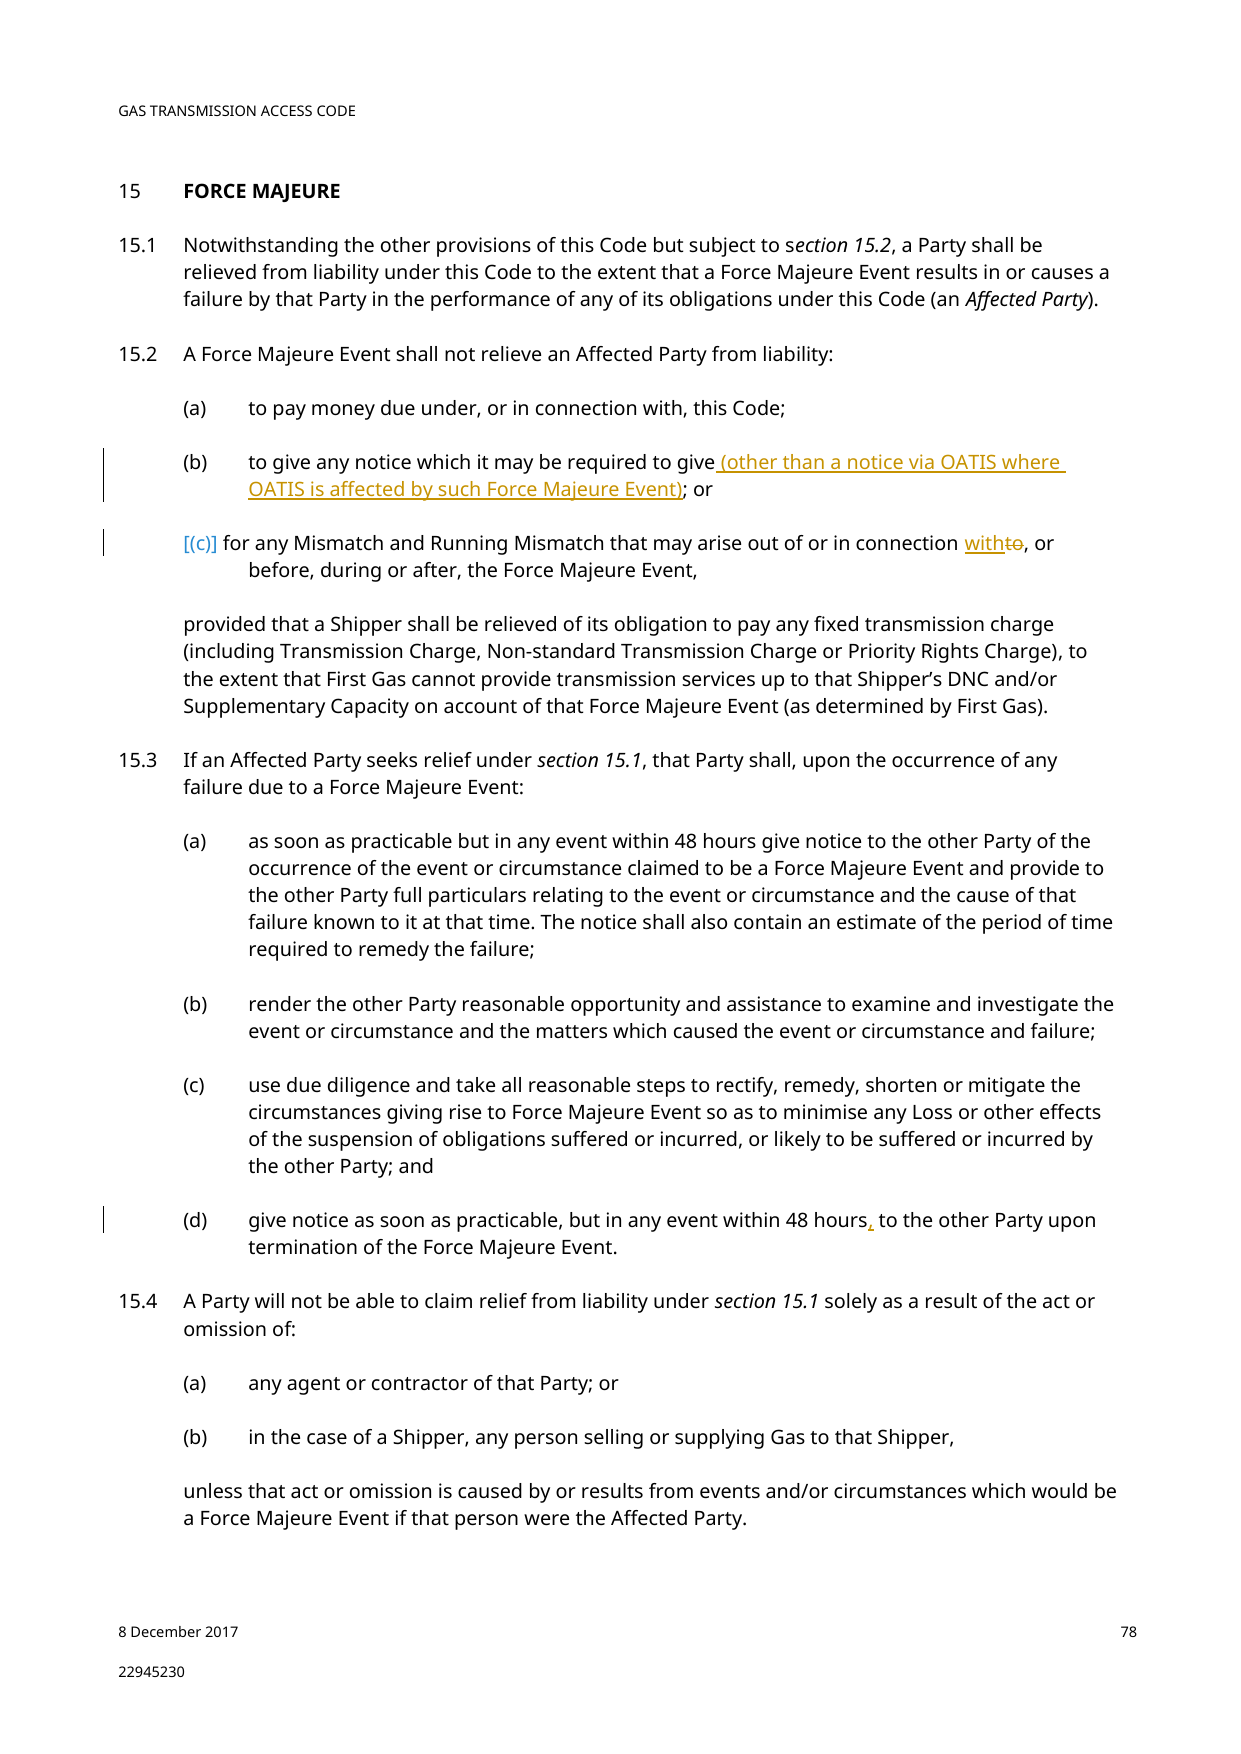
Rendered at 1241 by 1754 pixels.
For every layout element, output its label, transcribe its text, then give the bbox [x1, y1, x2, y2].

text provided that a Shipper shall be relieved of its obligation to pay any fixed transmission charge (including Transmission Charge, Non-standard Transmission Charge or Priority Rights Charge), to the extent that First Gas cannot provide transmission services up to that Shipper’s DNC and/or Supplementary Capacity on account of that Force Majeure Event (as determined by First Gas). [183, 611, 1122, 719]
list If an Affected Party seeks relief under section 15.1, that Party shall, upon the occurrence of any failure due to a Force Majeure Event: [118, 746, 1122, 800]
list in the case of a Shipper, any person selling or supplying Gas to that Shipper, [183, 1423, 1122, 1450]
list as soon as practicable but in any event within 48 hours give notice to the other Party of the occurrence of the event or circumstance claimed to be a Force Majeure Event and provide to the other Party full particulars relating to the event or circumstance and the cause of that failure known to it at that time. The notice shall also contain an estimate of the period of time required to remedy the failure; [183, 827, 1122, 963]
list A Party will not be able to claim relief from liability under section 15.1 solely as a result of the act or omission of: [118, 1288, 1122, 1342]
list use due diligence and take all reasonable steps to rectify, remedy, shorten or mitigate the circumstances giving rise to Force Majeure Event so as to minimise any Loss or other effects of the suspension of obligations suffered or incurred, or likely to be suffered or incurred by the other Party; and [183, 1071, 1122, 1179]
list render the other Party reasonable opportunity and assistance to examine and investigate the event or circumstance and the matters which caused the event or circumstance and failure; [183, 990, 1122, 1044]
list give notice as soon as practicable, but in any event within 48 hours to the other Party upon termination of the Force Majeure Event. [183, 1206, 1122, 1261]
list for any Mismatch and Running Mismatch that may arise out of or in connection , or before, during or after, the Force Majeure Event, [183, 529, 1122, 583]
text unless that act or omission is caused by or results from events and/or circumstances which would be a Force Majeure Event if that person were the Affected Party. [183, 1477, 1122, 1531]
list to give any notice which it may be required to give; or [183, 448, 1122, 502]
list A Force Majeure Event shall not relieve an Affected Party from liability: [118, 340, 1122, 367]
list to pay money due under, or in connection with, this Code; [183, 394, 1122, 421]
list any agent or contractor of that Party; or [183, 1369, 1122, 1396]
subtitle force majeure [118, 177, 1122, 204]
list Notwithstanding the other provisions of this Code but subject to section 15.2, a Party shall be relieved from liability under this Code to the extent that a Force Majeure Event results in or causes a failure by that Party in the performance of any of its obligations under this Code (an Affected Party). [118, 231, 1122, 313]
